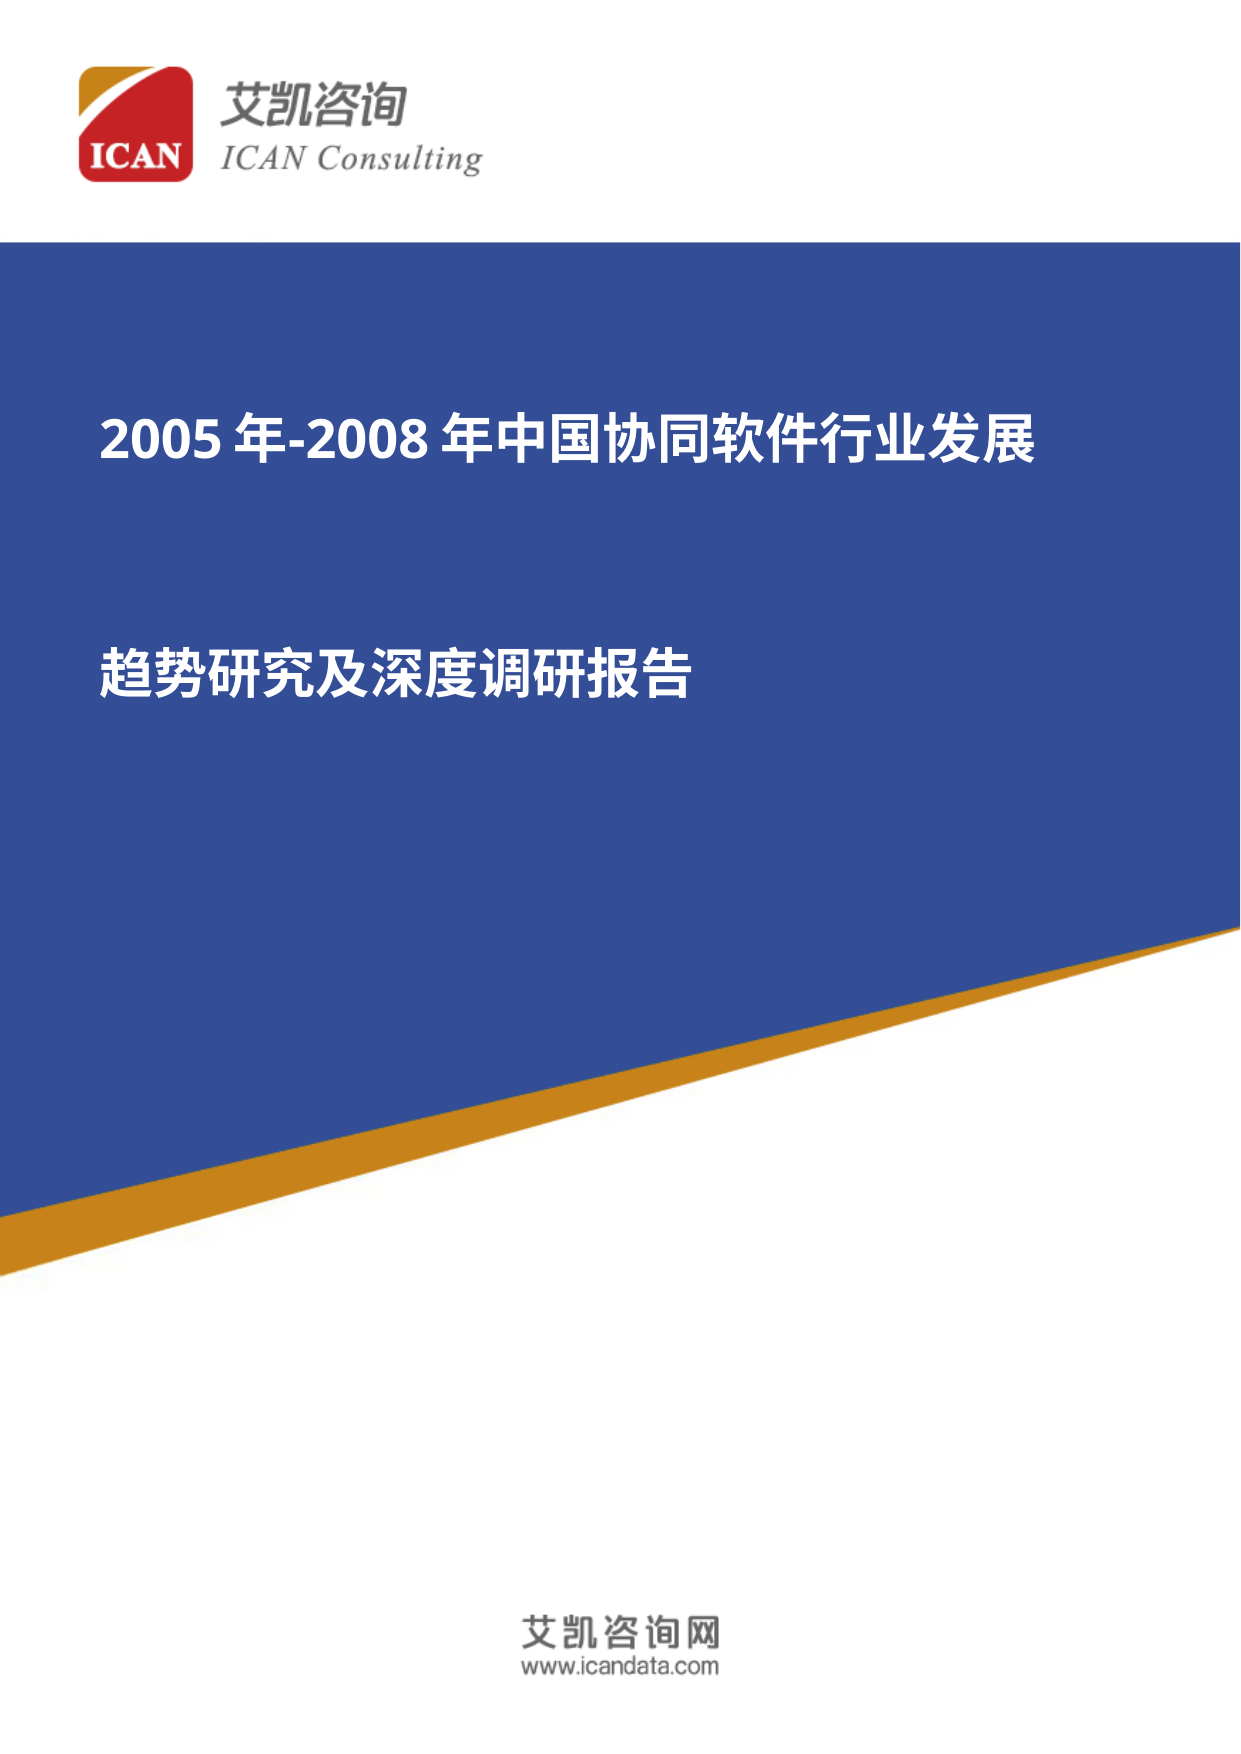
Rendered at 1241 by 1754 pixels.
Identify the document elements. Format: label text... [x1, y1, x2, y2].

picture [0, 5, 1241, 1754]
subtitle 2005年-2008年中国协同软件行业发展趋势研究及深度调研报告 [99, 386, 1053, 718]
